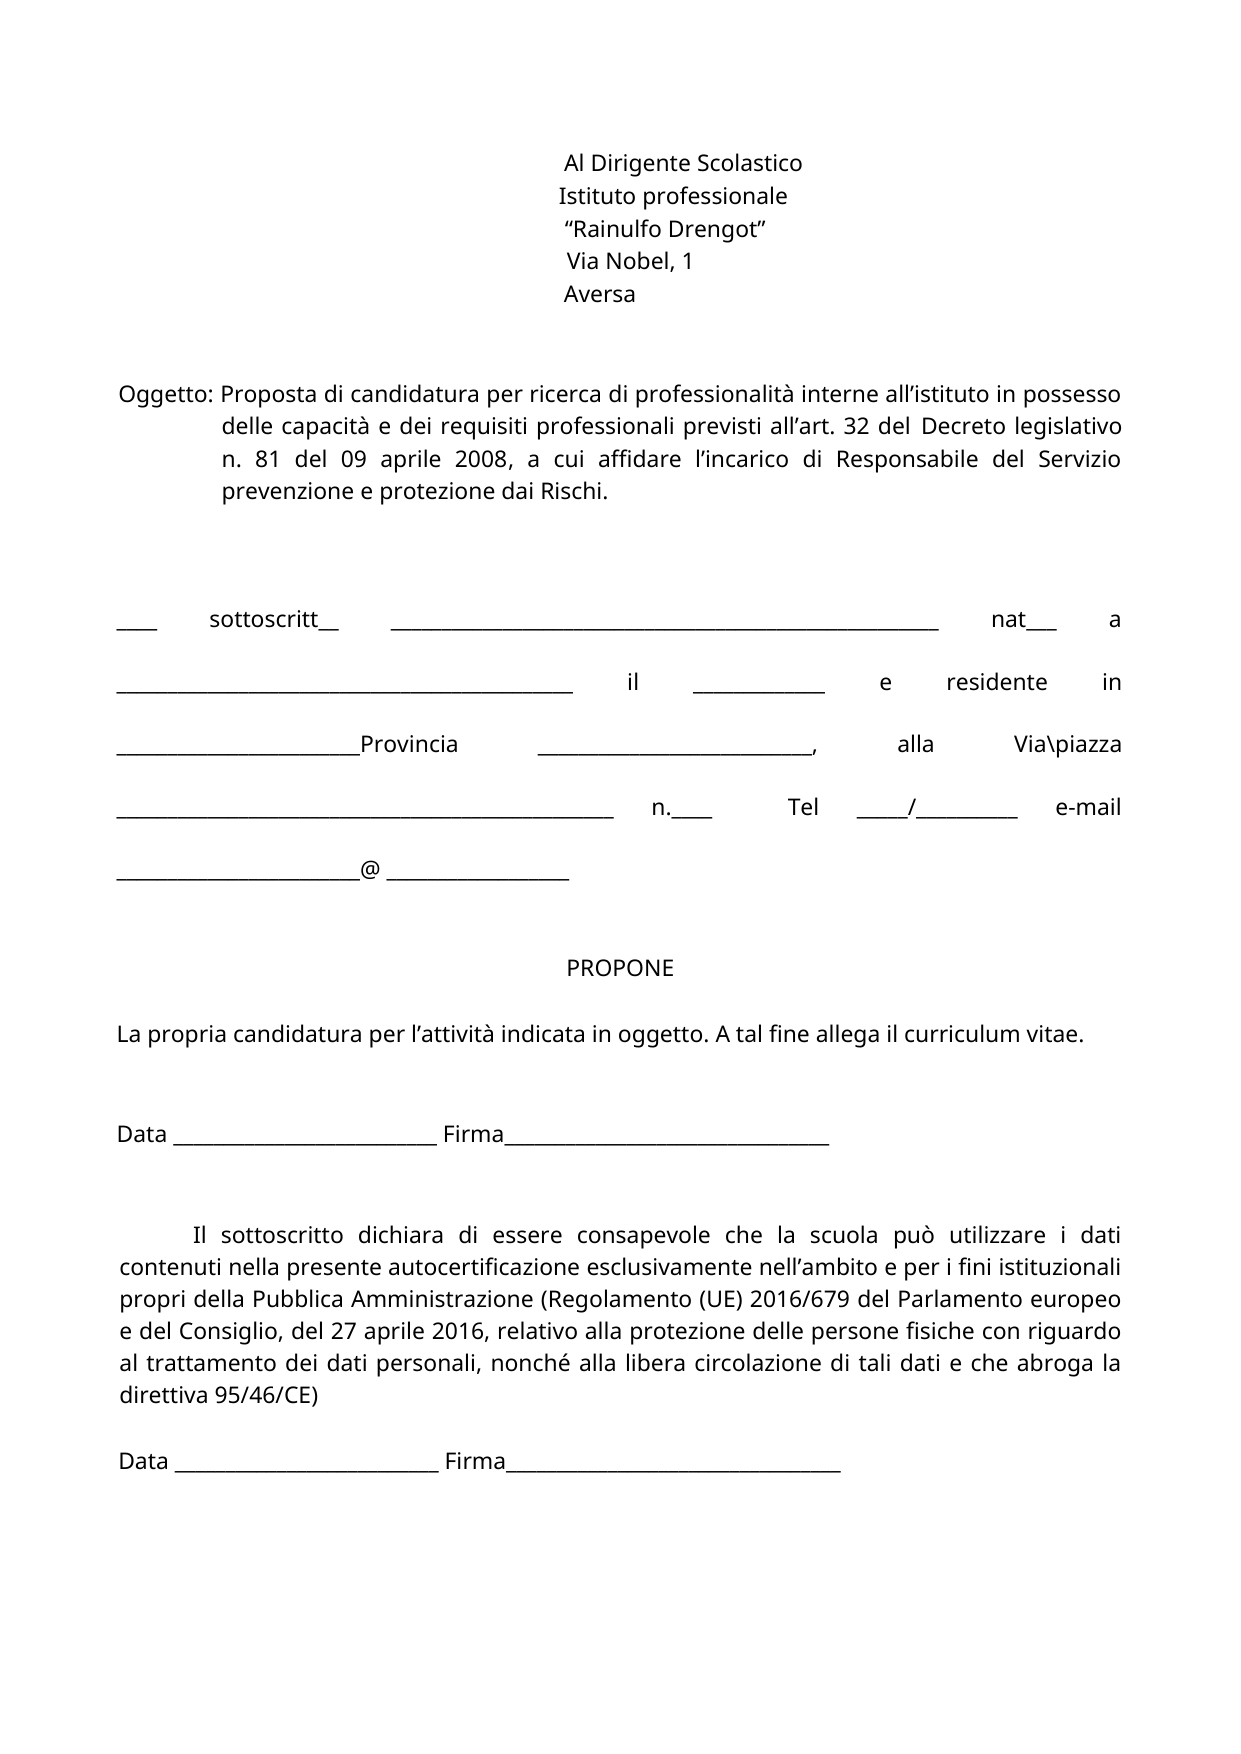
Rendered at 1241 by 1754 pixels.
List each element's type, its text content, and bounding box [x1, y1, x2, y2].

text “Rainulfo Drengot” [116, 212, 1122, 244]
text Data __________________________ Firma________________________________ [116, 1118, 1122, 1149]
text PROPONE [118, 952, 1122, 983]
text Data __________________________ Firma_________________________________ [118, 1445, 1122, 1476]
text ____ sottoscritt__ ______________________________________________________ nat___ a _____________________________________________ il _____________ e residente in ________________________Provincia ___________________________, alla Via\piazza _________________________________________________ n.____ Tel _____/__________ e-mail ________________________@ __________________ [116, 603, 1124, 885]
text Aversa [116, 278, 1122, 309]
text Istituto professionale [116, 180, 1122, 211]
text Al Dirigente Scolastico [116, 147, 1122, 178]
text Via Nobel, 1 [116, 245, 1122, 276]
text Oggetto: Proposta di candidatura per ricerca di professionalità interne all’istituto in possesso delle capacità e dei requisiti professionali previsti all’art. 32 del Decreto legislativo n. 81 del 09 aprile 2008, a cui affidare l’incarico di Responsabile del Servizio prevenzione e protezione dai Rischi. [118, 378, 1122, 506]
text La propria candidatura per l’attività indicata in oggetto. A tal fine allega il curriculum vitae. [116, 1018, 1122, 1049]
text Il sottoscritto dichiara di essere consapevole che la scuola può utilizzare i dati contenuti nella presente autocertificazione esclusivamente nell’ambito e per i fini istituzionali propri della Pubblica Amministrazione (Regolamento (UE) 2016/679 del Parlamento europeo e del Consiglio, del 27 aprile 2016, relativo alla protezione delle persone fisiche con riguardo al trattamento dei dati personali, nonché alla libera circolazione di tali dati e che abroga la direttiva 95/46/CE) [119, 1218, 1122, 1411]
